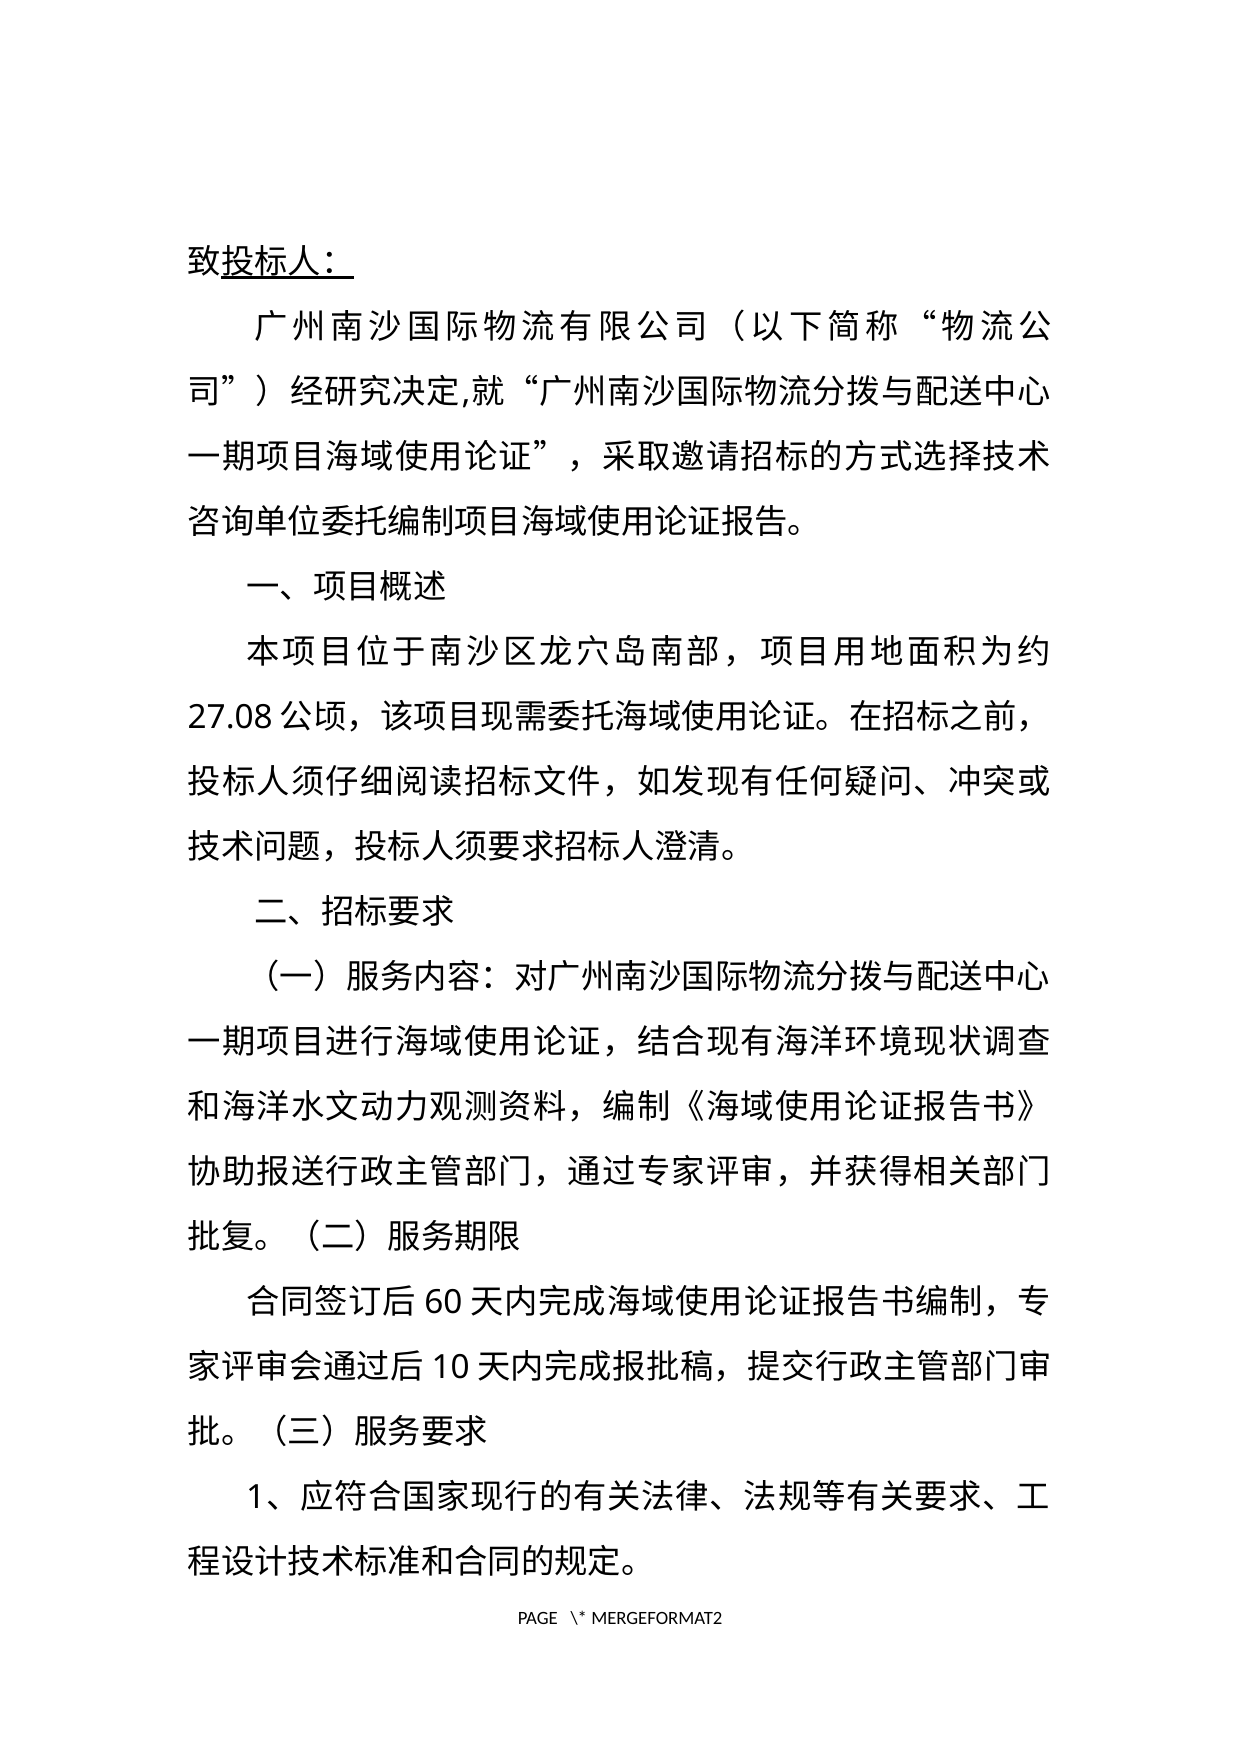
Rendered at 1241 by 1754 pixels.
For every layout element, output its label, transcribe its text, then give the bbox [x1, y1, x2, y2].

text 广州南沙国际物流有限公司（以下简称“物流公司”）经研究决定,就“广州南沙国际物流分拨与配送中心一期项目海域使用论证”，采取邀请招标的方式选择技术咨询单位委托编制项目海域使用论证报告。 [187, 292, 1053, 552]
text 1、应符合国家现行的有关法律、法规等有关要求、工程设计技术标准和合同的规定。 [187, 1462, 1053, 1592]
text （一）服务内容：对广州南沙国际物流分拨与配送中心一期项目进行海域使用论证，结合现有海洋环境现状调查和海洋水文动力观测资料，编制《海域使用论证报告书》，协助报送行政主管部门，通过专家评审，并获得相关部门批复。（二）服务期限 [187, 942, 1053, 1267]
text 一、项目概述 [187, 552, 1053, 617]
text 合同签订后60天内完成海域使用论证报告书编制，专家评审会通过后10天内完成报批稿，提交行政主管部门审批。（三）服务要求 [187, 1267, 1053, 1462]
text 本项目位于南沙区龙穴岛南部，项目用地面积为约27.08公顷，该项目现需委托海域使用论证。在招标之前，投标人须仔细阅读招标文件，如发现有任何疑问、冲突或技术问题，投标人须要求招标人澄清。 [187, 617, 1053, 877]
text 二、招标要求 [187, 877, 1053, 942]
text 致投标人： [187, 227, 1053, 292]
